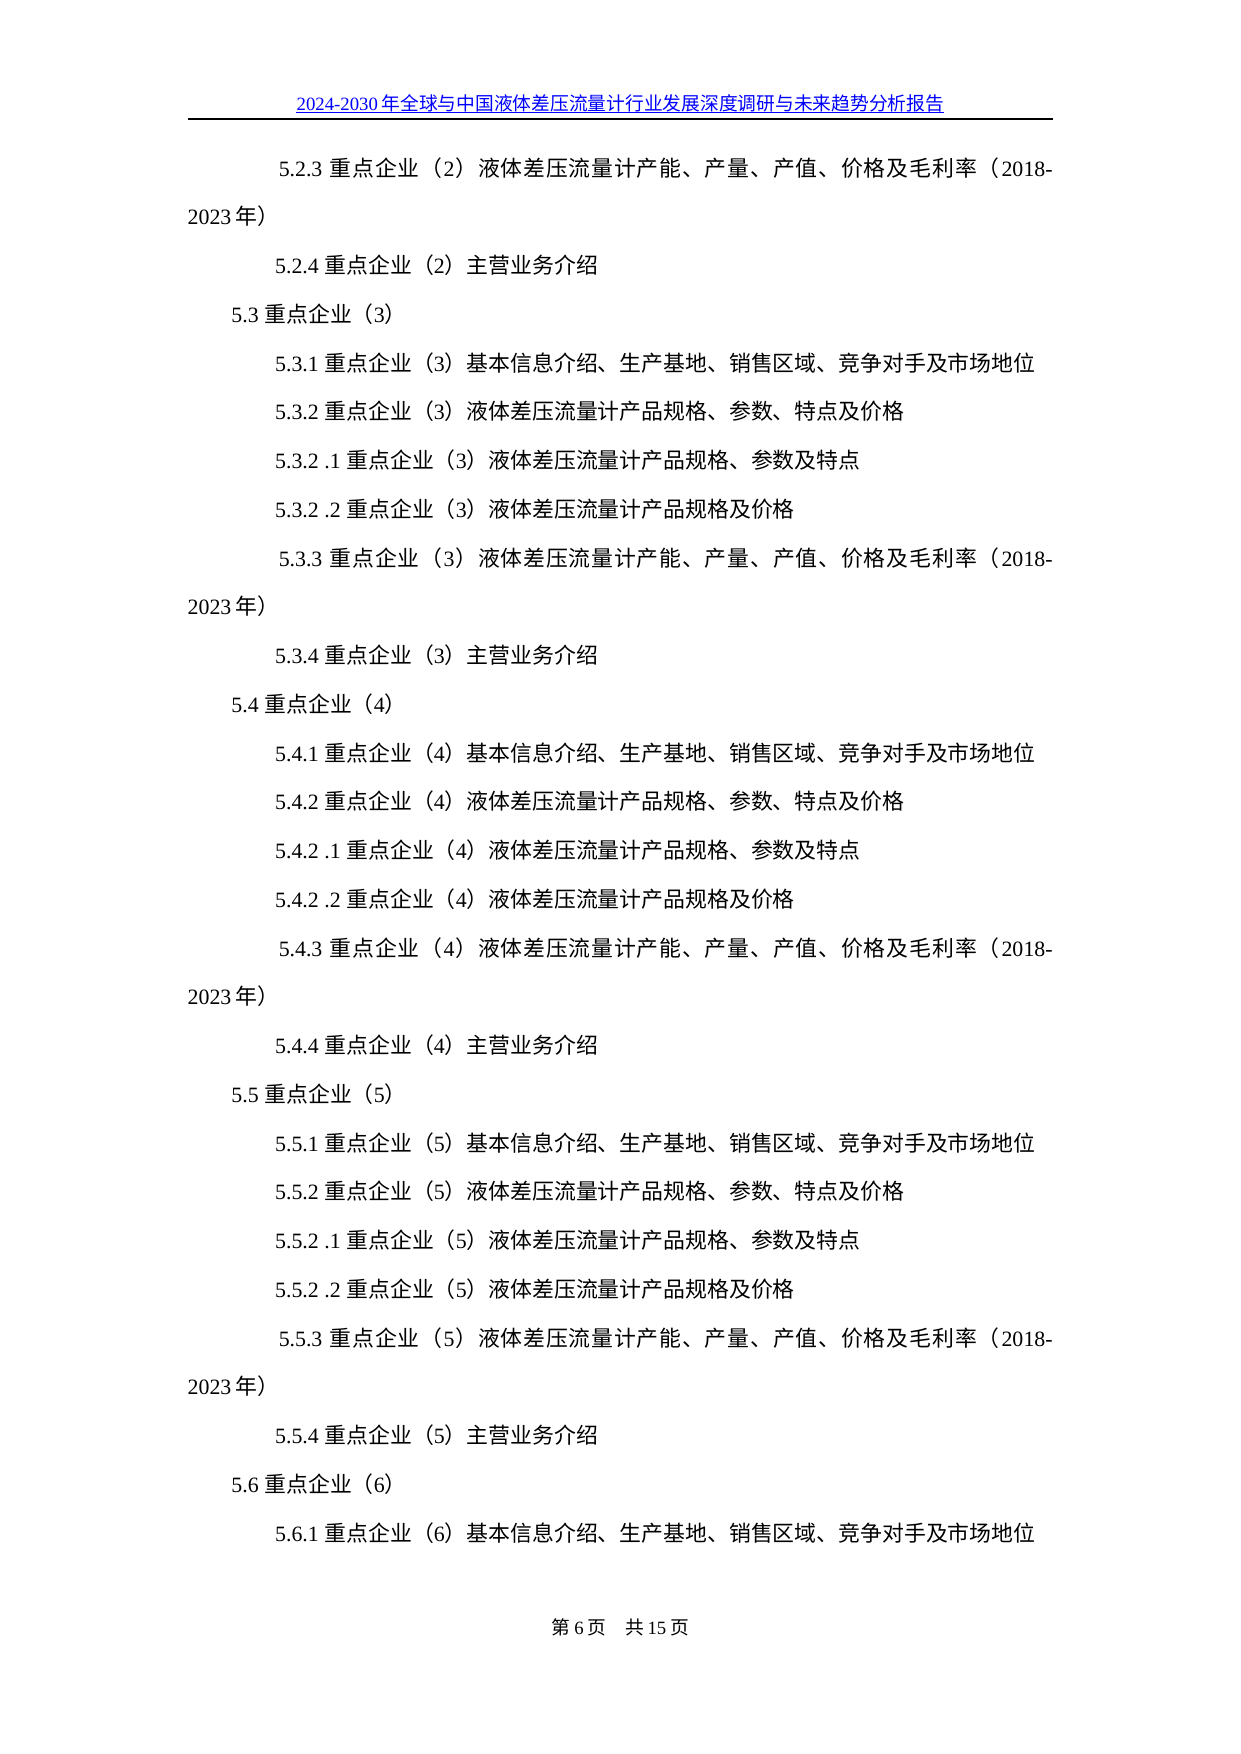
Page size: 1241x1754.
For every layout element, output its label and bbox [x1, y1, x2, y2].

text [187, 150, 1053, 1548]
